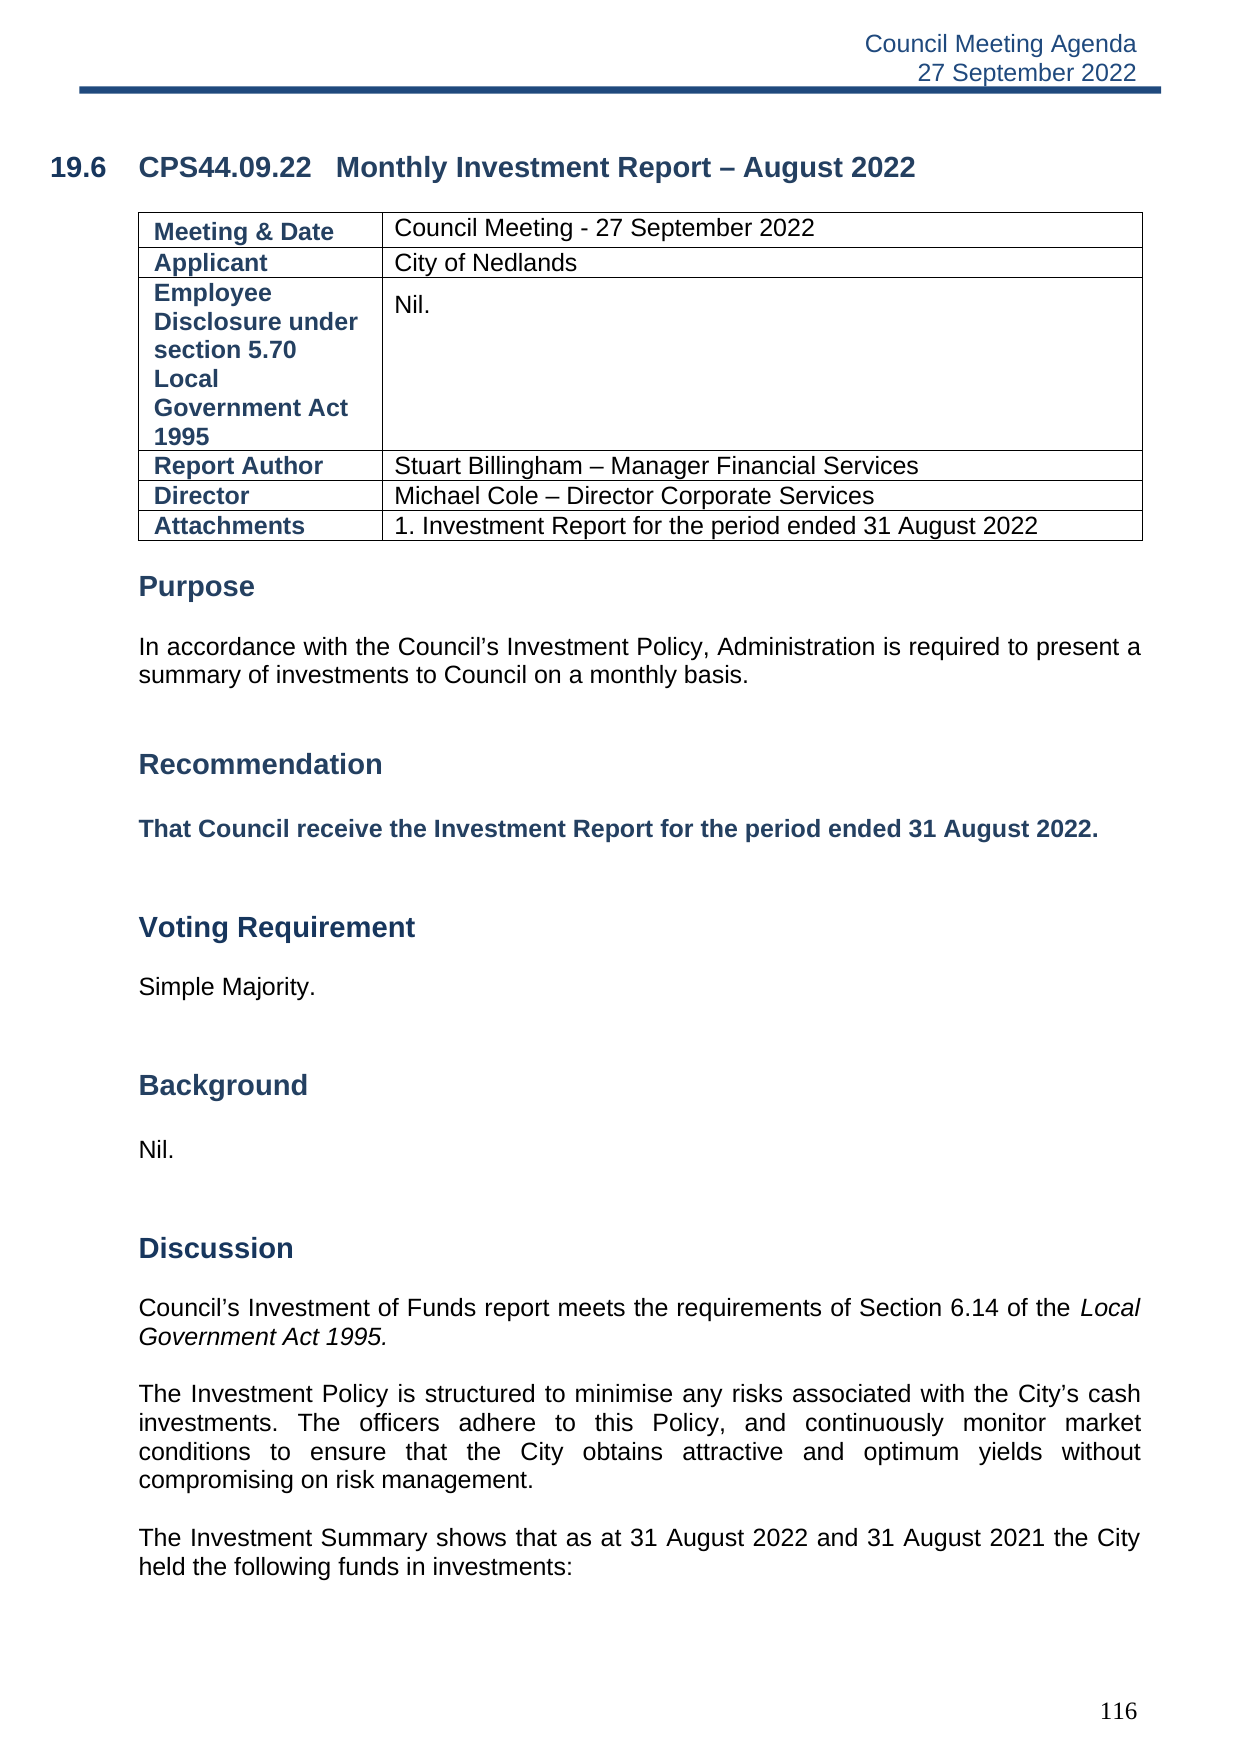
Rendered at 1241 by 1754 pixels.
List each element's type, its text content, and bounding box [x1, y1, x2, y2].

text In accordance with the Council’s Investment Policy, Administration is required to present a summary of investments to Council on a monthly basis. [138, 632, 1142, 689]
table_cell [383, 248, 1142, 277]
text Purpose [138, 569, 1142, 603]
text Voting Requirement [138, 909, 1142, 943]
text Background [138, 1068, 1142, 1101]
subtitle CPS44.09.22 Monthly Investment Report – August 2022 [50, 150, 1142, 183]
text Recommendation [138, 747, 1142, 780]
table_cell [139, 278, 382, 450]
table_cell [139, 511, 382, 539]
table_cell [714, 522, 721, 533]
text The Investment Summary shows that as at 31 August 2022 and 31 August 2021 the City held the following funds in investments: [138, 1523, 1142, 1580]
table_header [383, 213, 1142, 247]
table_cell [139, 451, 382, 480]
text The Investment Policy is structured to minimise any risks associated with the City’s cash investments. The officers adhere to this Policy, and continuously monitor market conditions to ensure that the City obtains attractive and optimum yields without compromising on risk management. [138, 1379, 1142, 1494]
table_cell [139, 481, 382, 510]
text Simple Majority. [138, 972, 1142, 1001]
text Nil. [138, 1135, 1142, 1163]
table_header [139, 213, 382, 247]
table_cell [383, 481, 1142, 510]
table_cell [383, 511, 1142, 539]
text That Council receive the Investment Report for the period ended 31 August 2022. [138, 814, 1142, 842]
text Council’s Investment of Funds report meets the requirements of Section 6.14 of the Local Government Act 1995. [138, 1293, 1142, 1350]
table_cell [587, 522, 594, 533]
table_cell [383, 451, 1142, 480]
text Discussion [138, 1231, 1142, 1264]
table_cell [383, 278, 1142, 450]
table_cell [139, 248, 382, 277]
